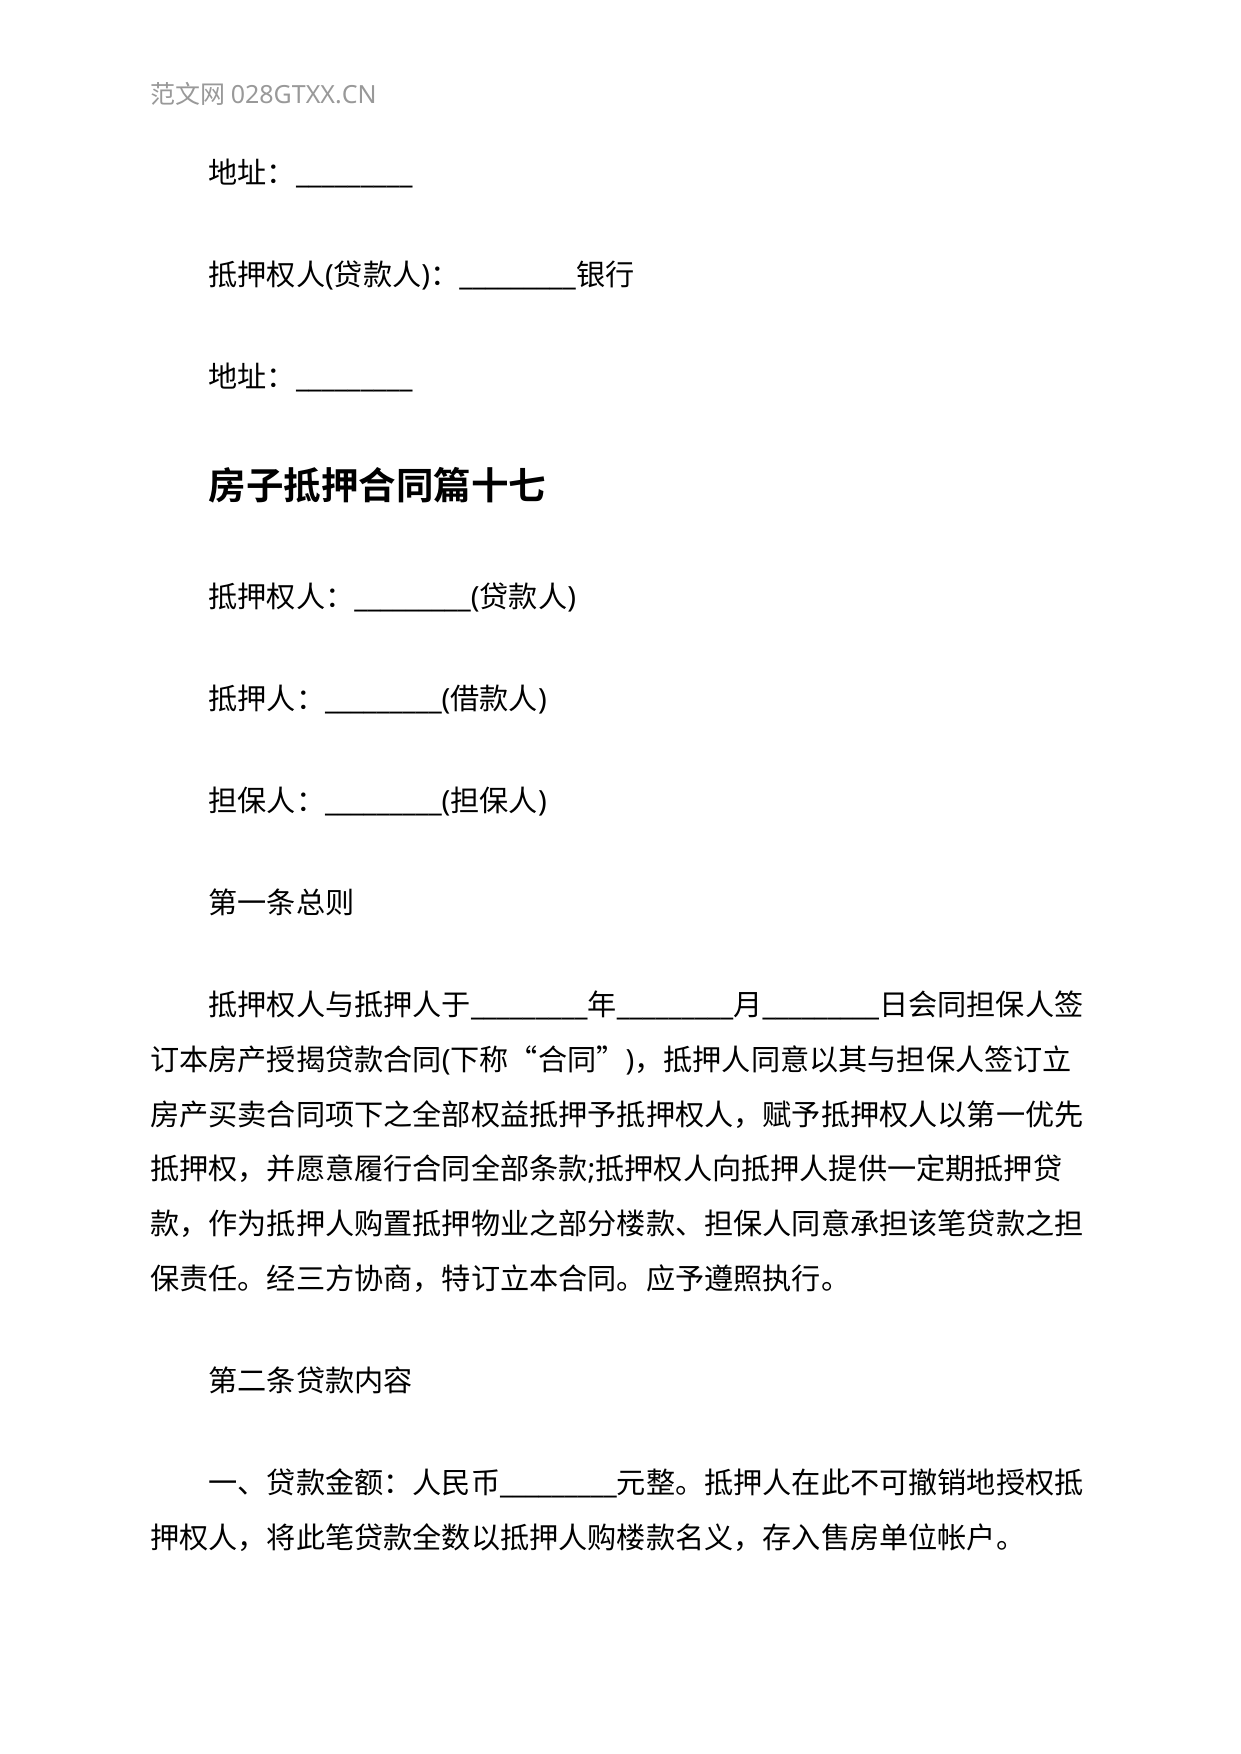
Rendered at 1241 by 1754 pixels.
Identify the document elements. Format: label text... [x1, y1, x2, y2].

text 抵押权人(贷款人)：_________银行 [150, 252, 1090, 294]
text 地址：_________ [150, 354, 1090, 396]
text 第一条总则 [150, 879, 1090, 922]
text 第二条贷款内容 [150, 1358, 1090, 1400]
text 抵押人：_________(借款人) [150, 675, 1090, 718]
text 担保人：_________(担保人) [150, 777, 1090, 820]
text 一、贷款金额：人民币_________元整。抵押人在此不可撤销地授权抵押权人，将此笔贷款全数以抵押人购楼款名义，存入售房单位帐户。 [150, 1459, 1090, 1557]
text 抵押权人：_________(贷款人) [150, 573, 1090, 616]
text 抵押权人与抵押人于_________年_________月_________日会同担保人签订本房产授揭贷款合同(下称“合同”)，抵押人同意以其与担保人签订立房产买卖合同项下之全部权益抵押予抵押权人，赋予抵押权人以第一优先抵押权，并愿意履行合同全部条款;抵押权人向抵押人提供一定期抵押贷款，作为抵押人购置抵押物业之部分楼款、担保人同意承担该笔贷款之担保责任。经三方协商，特订立本合同。应予遵照执行。 [150, 981, 1090, 1298]
text 地址：_________ [150, 150, 1090, 192]
text 房子抵押合同篇十七 [150, 456, 1090, 510]
